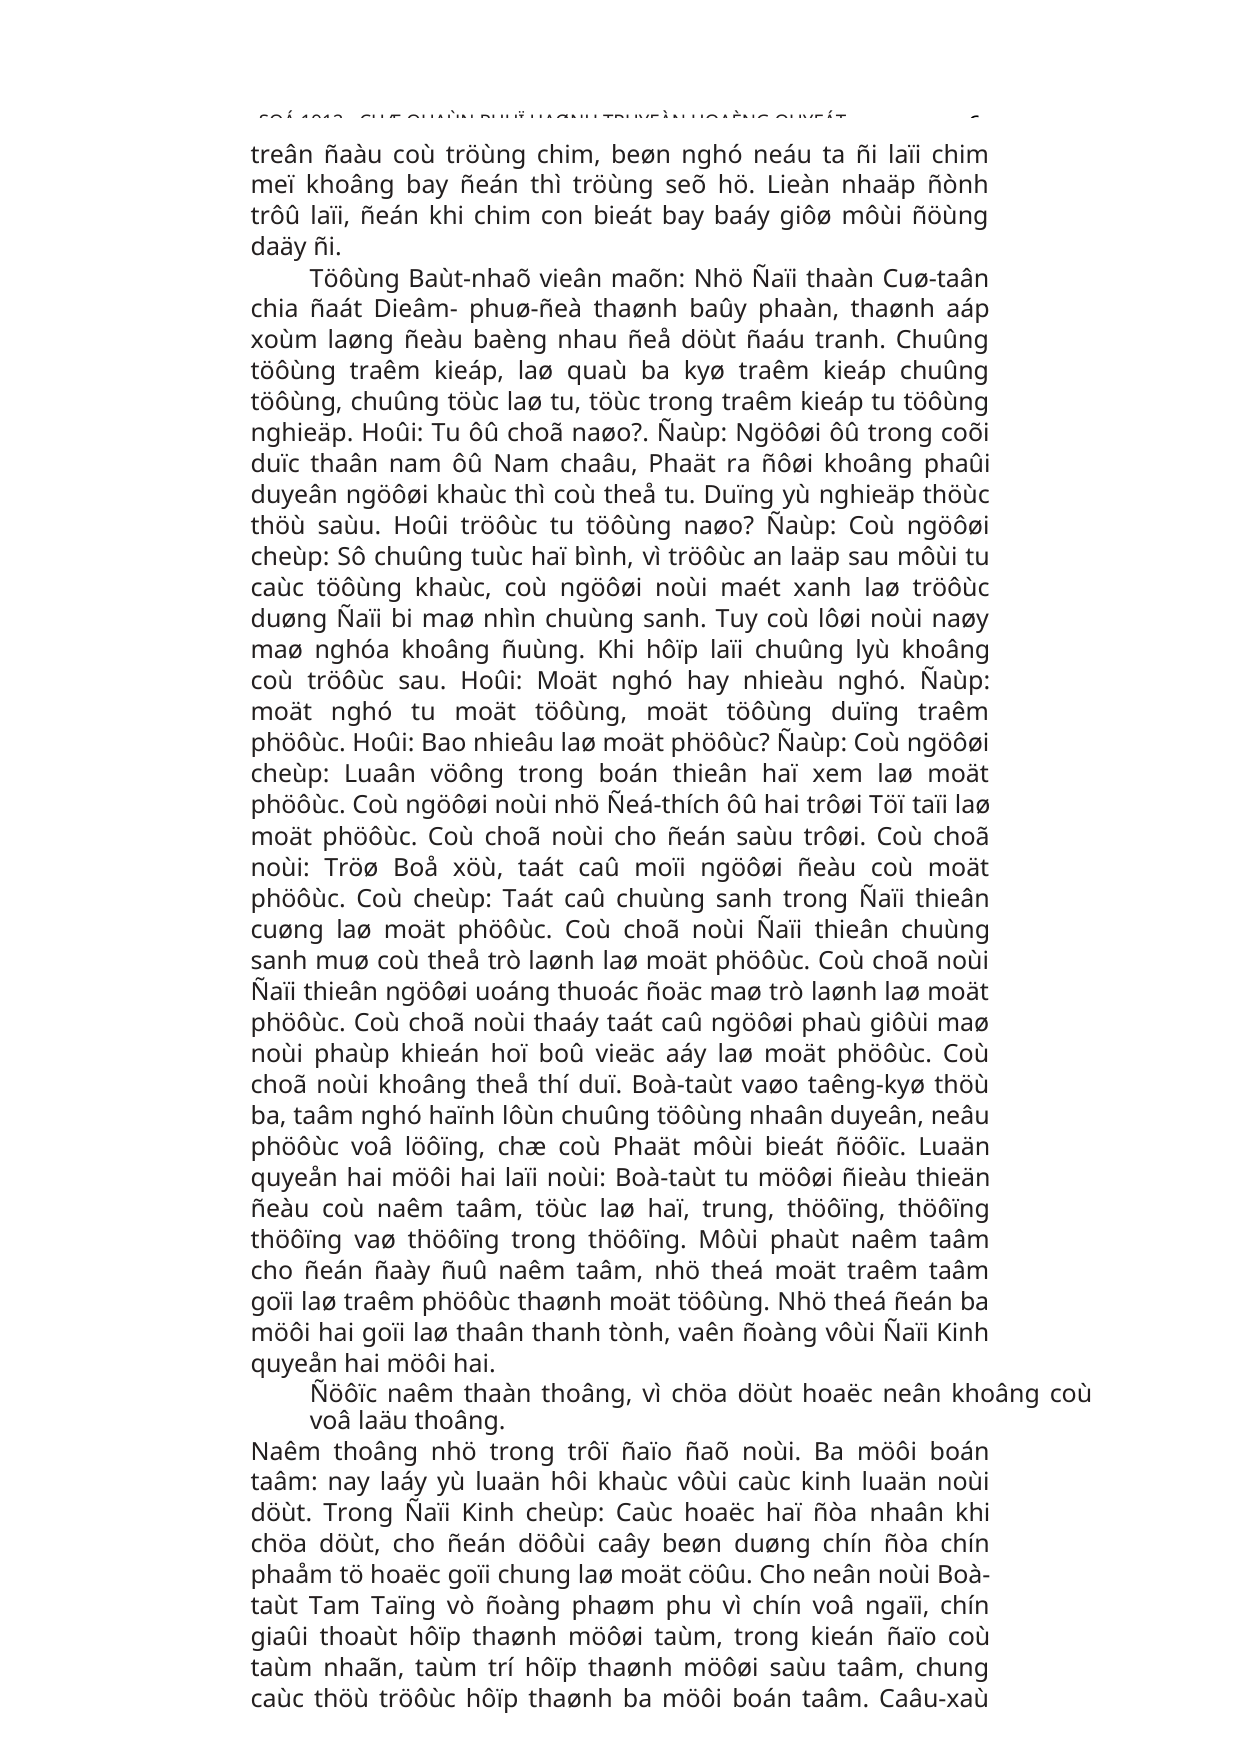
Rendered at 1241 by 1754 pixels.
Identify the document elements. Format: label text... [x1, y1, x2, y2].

text Ñöôïc naêm thaàn thoâng, vì chöa döùt hoaëc neân khoâng coù voâ laäu thoâng. [309, 1380, 1092, 1435]
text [250, 1436, 990, 1715]
text Töôùng Baùt-nhaõ vieân maõn: Nhö Ñaïi thaàn Cuø-taân chia ñaát Dieâm- phuø-ñeà thaønh baûy phaàn, thaønh aáp xoùm laøng ñeàu baèng nhau ñeå döùt ñaáu tranh. Chuûng töôùng traêm kieáp, laø quaù ba kyø traêm kieáp chuûng töôùng, chuûng töùc laø tu, töùc trong traêm kieáp tu töôùng nghieäp. Hoûi: Tu ôû choã naøo?. Ñaùp: Ngöôøi ôû trong coõi duïc thaân nam ôû Nam chaâu, Phaät ra ñôøi khoâng phaûi duyeân ngöôøi khaùc thì coù theå tu. Duïng yù nghieäp thöùc thöù saùu. Hoûi tröôùc tu töôùng naøo? Ñaùp: Coù ngöôøi cheùp: Sô chuûng tuùc haï bình, vì tröôùc an laäp sau môùi tu caùc töôùng khaùc, coù ngöôøi noùi maét xanh laø tröôùc duøng Ñaïi bi maø nhìn chuùng sanh. Tuy coù lôøi noùi naøy maø nghóa khoâng ñuùng. Khi hôïp laïi chuûng lyù khoâng coù tröôùc sau. Hoûi: Moät nghó hay nhieàu nghó. Ñaùp: moät nghó tu moät töôùng, moät töôùng duïng traêm phöôùc. Hoûi: Bao nhieâu laø moät phöôùc? Ñaùp: Coù ngöôøi cheùp: Luaân vöông trong boán thieân haï xem laø moät phöôùc. Coù ngöôøi noùi nhö Ñeá-thích ôû hai trôøi Töï taïi laø moät phöôùc. Coù choã noùi cho ñeán saùu trôøi. Coù choã noùi: Tröø Boå xöù, taát caû moïi ngöôøi ñeàu coù moät phöôùc. Coù cheùp: Taát caû chuùng sanh trong Ñaïi thieân cuøng laø moät phöôùc. Coù choã noùi Ñaïi thieân chuùng sanh muø coù theå trò laønh laø moät phöôùc. Coù choã noùi Ñaïi thieân ngöôøi uoáng thuoác ñoäc maø trò laønh laø moät phöôùc. Coù choã noùi thaáy taát caû ngöôøi phaù giôùi maø noùi phaùp khieán hoï boû vieäc aáy laø moät phöôùc. Coù choã noùi khoâng theå thí duï. Boà-taùt vaøo taêng-kyø thöù ba, taâm nghó haïnh lôùn chuûng töôùng nhaân duyeân, neâu phöôùc voâ löôïng, chæ coù Phaät môùi bieát ñöôïc. Luaän quyeån hai möôi hai laïi noùi: Boà-taùt tu möôøi ñieàu thieän ñeàu coù naêm taâm, töùc laø haï, trung, thöôïng, thöôïng thöôïng vaø thöôïng trong thöôïng. Môùi phaùt naêm taâm cho ñeán ñaày ñuû naêm taâm, nhö theá moät traêm taâm goïi laø traêm phöôùc thaønh moät töôùng. Nhö theá ñeán ba möôi hai goïi laø thaân thanh tònh, vaên ñoàng vôùi Ñaïi Kinh quyeån hai möôi hai. [250, 263, 990, 1380]
text treân ñaàu coù tröùng chim, beøn nghó neáu ta ñi laïi chim meï khoâng bay ñeán thì tröùng seõ hö. Lieàn nhaäp ñònh trôû laïi, ñeán khi chim con bieát bay baáy giôø môùi ñöùng daäy ñi. [250, 138, 990, 263]
